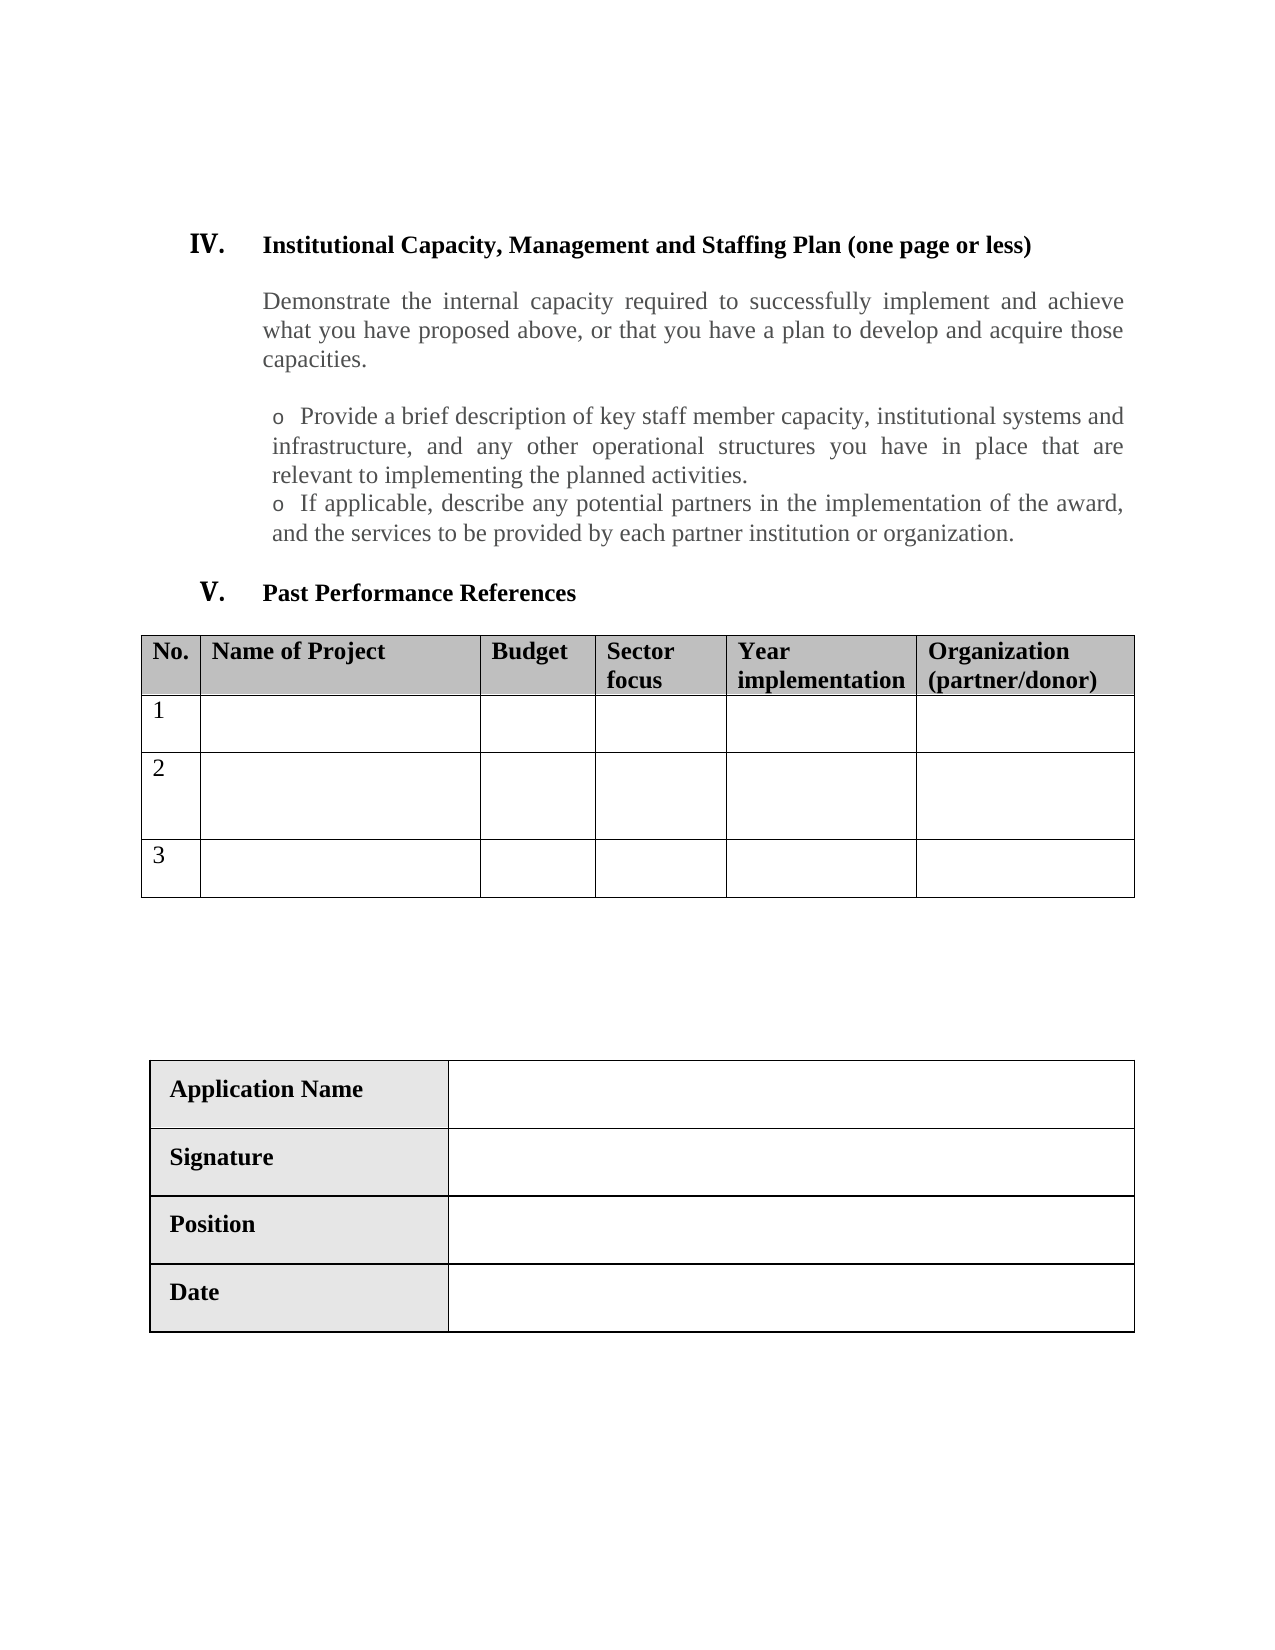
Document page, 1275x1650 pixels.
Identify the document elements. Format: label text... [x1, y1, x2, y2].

table_cell [727, 753, 916, 839]
table_cell [917, 753, 1134, 839]
table_cell 2 [142, 753, 200, 839]
table_header Name of Project [201, 636, 480, 694]
table_cell [481, 696, 595, 752]
table_cell Position [151, 1197, 448, 1263]
list Institutional Capacity, Management and Staffing Plan (one page or less) [225, 227, 1125, 261]
list If applicable, describe any potential partners in the implementation of the award, and the services to be provided by each partner institution or organization. [272, 488, 1125, 547]
table_cell [596, 753, 726, 839]
table_cell [917, 840, 1134, 897]
table_header No. [142, 636, 200, 694]
table_cell [201, 753, 480, 839]
table_cell [727, 696, 916, 752]
table_header Organization (partner/donor) [917, 636, 1134, 694]
table_cell [596, 840, 726, 897]
table_cell [917, 696, 1134, 752]
table_cell 1 [142, 696, 200, 752]
list Past Performance References [225, 576, 1125, 609]
table_header Application Name [151, 1061, 448, 1127]
table_header Budget [481, 636, 595, 694]
table_cell [481, 753, 595, 839]
table_cell [727, 840, 916, 897]
table_cell [449, 1197, 1134, 1263]
table_cell Signature [151, 1129, 448, 1195]
table_cell Date [151, 1265, 448, 1331]
table_header Year implementation [727, 636, 916, 694]
table_cell 3 [142, 840, 200, 897]
table_header Sector focus [596, 636, 726, 694]
table_cell [449, 1129, 1134, 1195]
table_cell [481, 840, 595, 897]
table_cell [201, 696, 480, 752]
table_header [449, 1061, 1134, 1127]
table_cell [201, 840, 480, 897]
table_cell [449, 1265, 1134, 1331]
table_cell [596, 696, 726, 752]
text Demonstrate the internal capacity required to successfully implement and achieve what you have proposed above, or that you have a plan to develop and acquire those capacities. [262, 286, 1125, 373]
list Provide a brief description of key staff member capacity, institutional systems and infrastructure, and any other operational structures you have in place that are relevant to implementing the planned activities. [272, 401, 1125, 488]
